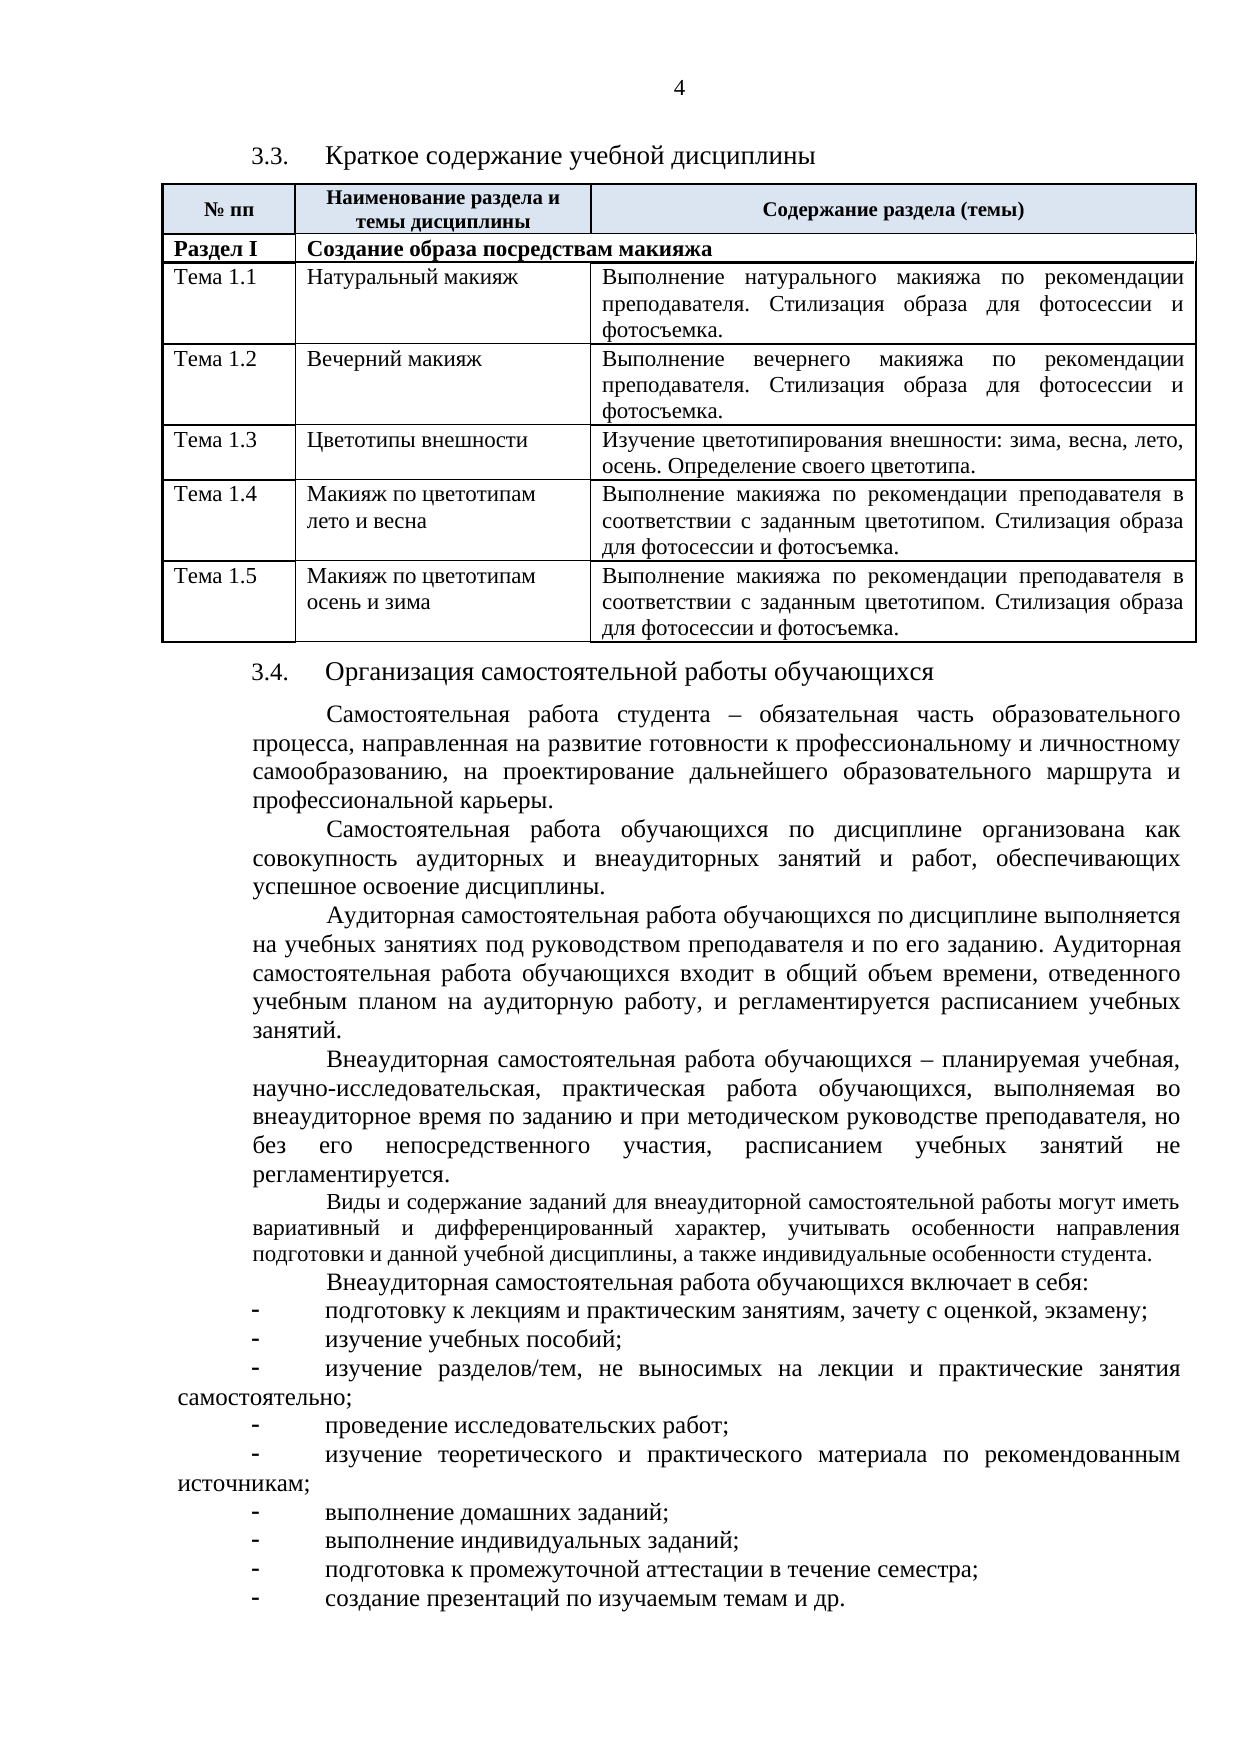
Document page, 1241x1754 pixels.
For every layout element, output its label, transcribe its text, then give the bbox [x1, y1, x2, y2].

text Аудиторная самостоятельная работа обучающихся по дисциплине выполняется на учебных занятиях под руководством преподавателя и по его заданию. Аудиторная самостоятельная работа обучающихся входит в общий объем времени, отведенного учебным планом на аудиторную работу, и регламентируется расписанием учебных занятий. [252, 900, 1181, 1044]
text Внеаудиторная самостоятельная работа обучающихся включает в себя: [252, 1267, 1181, 1296]
table_cell Тема 1.2 [164, 345, 295, 424]
text Внеаудиторная самостоятельная работа обучающихся – планируемая учебная, научно-исследовательская, практическая работа обучающихся, выполняемая во внеаудиторное время по заданию и при методическом руководстве преподавателя, но без его непосредственного участия, расписанием учебных занятий не регламентируется. [252, 1044, 1181, 1188]
list выполнение индивидуальных заданий; [177, 1526, 1181, 1554]
list подготовка к промежуточной аттестации в течение семестра; [177, 1554, 1181, 1583]
list подготовку к лекциям и практическим занятиям, зачету с оценкой, экзамену; [177, 1296, 1181, 1324]
table_cell Создание образа посредствам макияжа [296, 233, 1196, 261]
subtitle Организация самостоятельной работы обучающихся [251, 655, 1181, 686]
table_cell Тема 1.1 [164, 264, 295, 342]
list изучение теоретического и практического материала по рекомендованным источникам; [177, 1439, 1181, 1497]
text Самостоятельная работа студента – обязательная часть образовательного процесса, направленная на развитие готовности к профессиональному и личностному самообразованию, на проектирование дальнейшего образовательного маршрута и профессиональной карьеры. [252, 699, 1181, 814]
text Самостоятельная работа обучающихся по дисциплине организована как совокупность аудиторных и внеаудиторных занятий и работ, обеспечивающих успешное освоение дисциплины. [252, 814, 1181, 900]
list проведение исследовательских работ; [177, 1411, 1181, 1439]
list изучение учебных пособий; [177, 1324, 1181, 1353]
table_header Содержание раздела (темы) [592, 185, 1195, 233]
table_cell Раздел I [164, 235, 295, 261]
table_cell Выполнение макияжа по рекомендации преподавателя в соответствии с заданным цветотипом. Стилизация образа для фотосессии и фотосъемка. [591, 562, 1195, 641]
table_cell Тема 1.3 [164, 426, 295, 478]
table_cell Макияж по цветотипам осень и зима [296, 561, 590, 641]
table_cell Тема 1.4 [164, 481, 295, 559]
table_cell Натуральный макияж [296, 263, 590, 342]
table_cell Тема 1.5 [164, 562, 295, 641]
subtitle Краткое содержание учебной дисциплины [251, 139, 1181, 170]
table_cell Макияж по цветотипам лето и весна [296, 480, 590, 559]
list выполнение домашних заданий; [177, 1497, 1181, 1526]
text Виды и содержание заданий для внеаудиторной самостоятельной работы могут иметь вариативный и дифференцированный характер, учитывать особенности направления подготовки и данной учебной дисциплины, а также индивидуальные особенности студента. [252, 1188, 1181, 1267]
table_cell Вечерний макияж [296, 344, 590, 424]
table_cell Выполнение макияжа по рекомендации преподавателя в соответствии с заданным цветотипом. Стилизация образа для фотосессии и фотосъемка. [591, 481, 1195, 559]
table_cell Цветотипы внешности [296, 425, 590, 478]
table_cell Выполнение натурального макияжа по рекомендации преподавателя. Стилизация образа для фотосессии и фотосъемка. [591, 261, 1195, 342]
list изучение разделов/тем, не выносимых на лекции и практические занятия самостоятельно; [177, 1353, 1181, 1411]
table_header Наименование раздела и темы дисциплины [296, 185, 590, 233]
table_cell Выполнение вечернего макияжа по рекомендации преподавателя. Стилизация образа для фотосессии и фотосъемка. [591, 345, 1195, 424]
list создание презентаций по изучаемым темам и др. [177, 1583, 1181, 1612]
table_cell Изучение цветотипирования внешности: зима, весна, лето, осень. Определение своего цветотипа. [591, 426, 1195, 478]
table_header № пп [164, 185, 294, 233]
